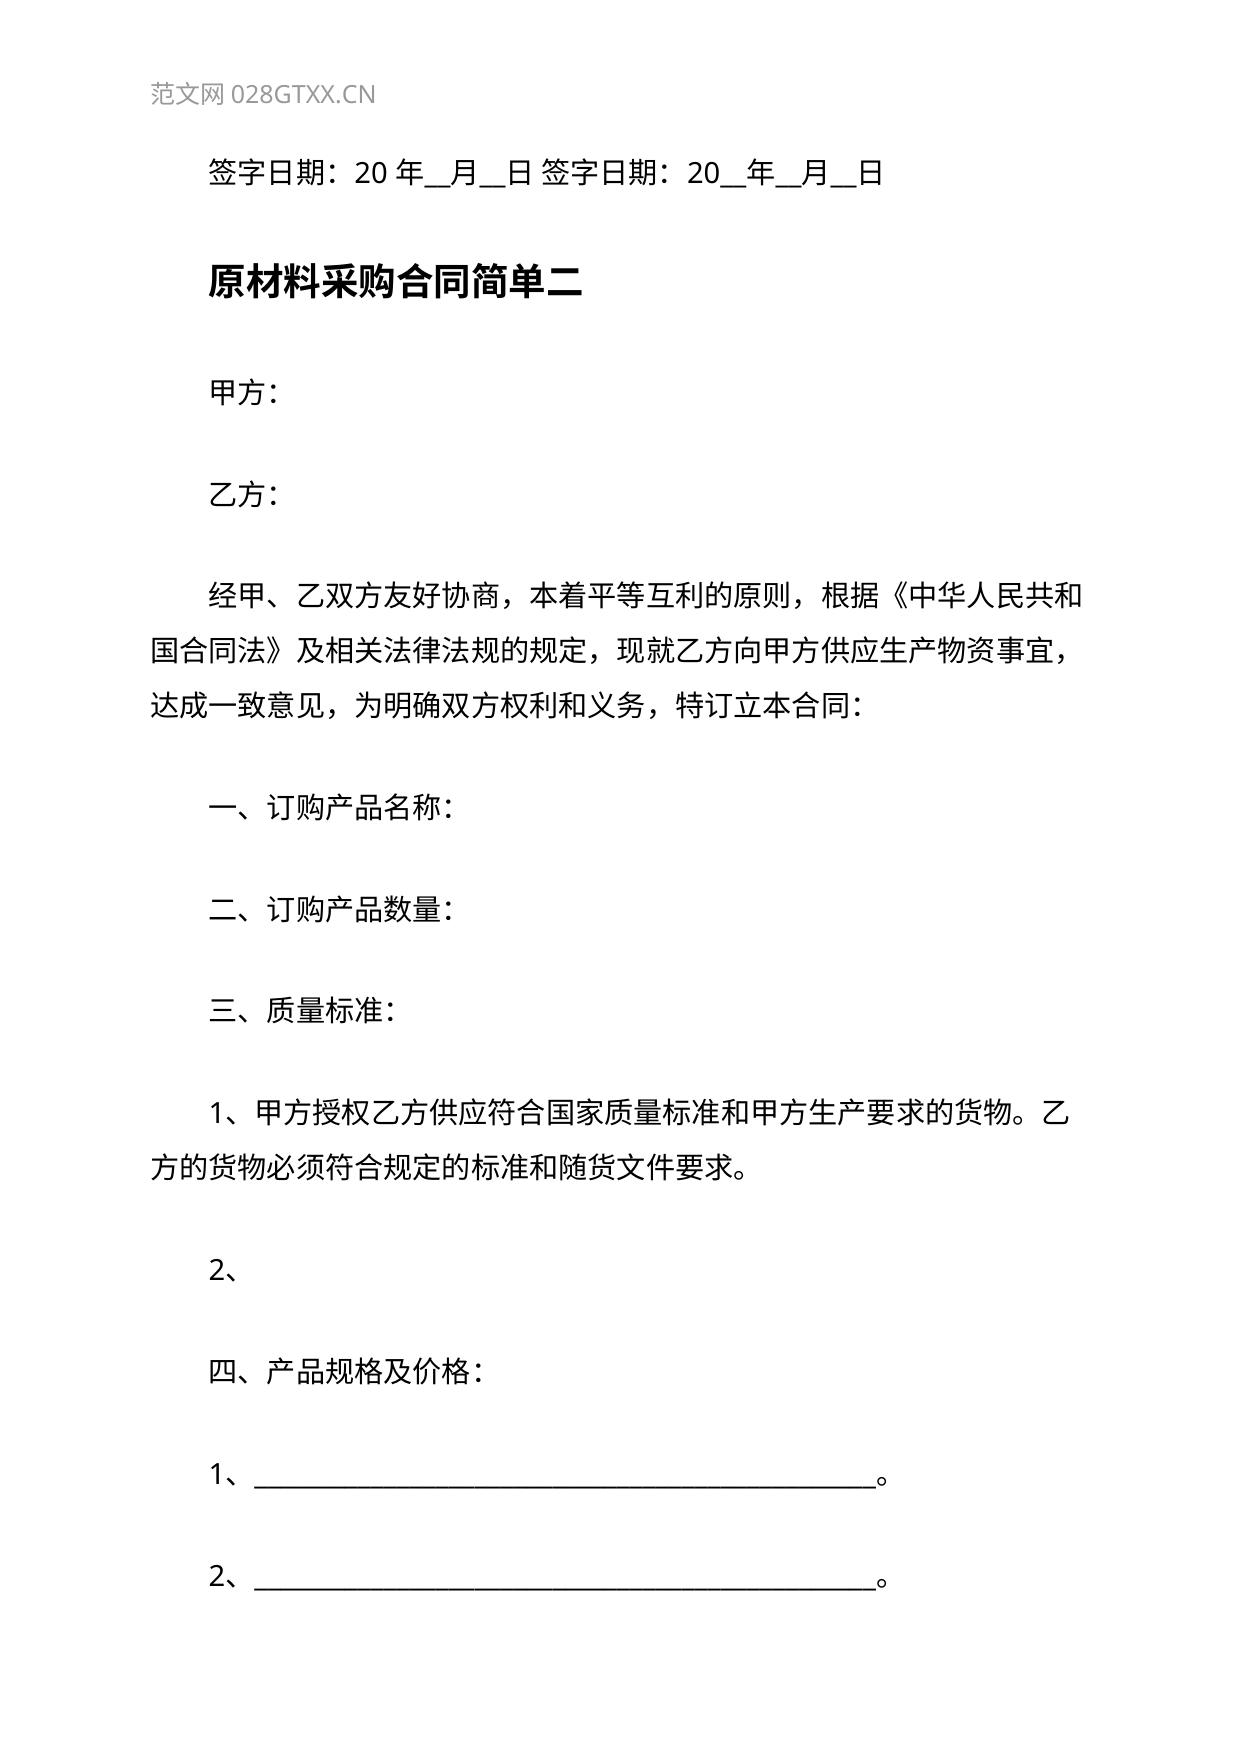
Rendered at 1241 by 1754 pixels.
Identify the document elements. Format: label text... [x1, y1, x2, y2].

text 一、订购产品名称： [150, 784, 1090, 827]
text 二、订购产品数量： [150, 886, 1090, 928]
text 四、产品规格及价格： [150, 1348, 1090, 1391]
text 乙方： [150, 471, 1090, 513]
text 经甲、乙双方友好协商，本着平等互利的原则，根据《中华人民共和国合同法》及相关法律法规的规定，现就乙方向甲方供应生产物资事宜，达成一致意见，为明确双方权利和义务，特订立本合同： [150, 573, 1090, 725]
text 三、质量标准： [150, 988, 1090, 1030]
text 2、________________________________________________。 [150, 1552, 1090, 1595]
text 签字日期：20 年__月__日 签字日期：20__年__月__日 [150, 150, 1090, 192]
text 甲方： [150, 369, 1090, 412]
text 1、甲方授权乙方供应符合国家质量标准和甲方生产要求的货物。乙方的货物必须符合规定的标准和随货文件要求。 [150, 1090, 1090, 1187]
text 1、________________________________________________。 [150, 1450, 1090, 1493]
text 2、 [150, 1247, 1090, 1289]
text 原材料采购合同简单二 [150, 252, 1090, 306]
